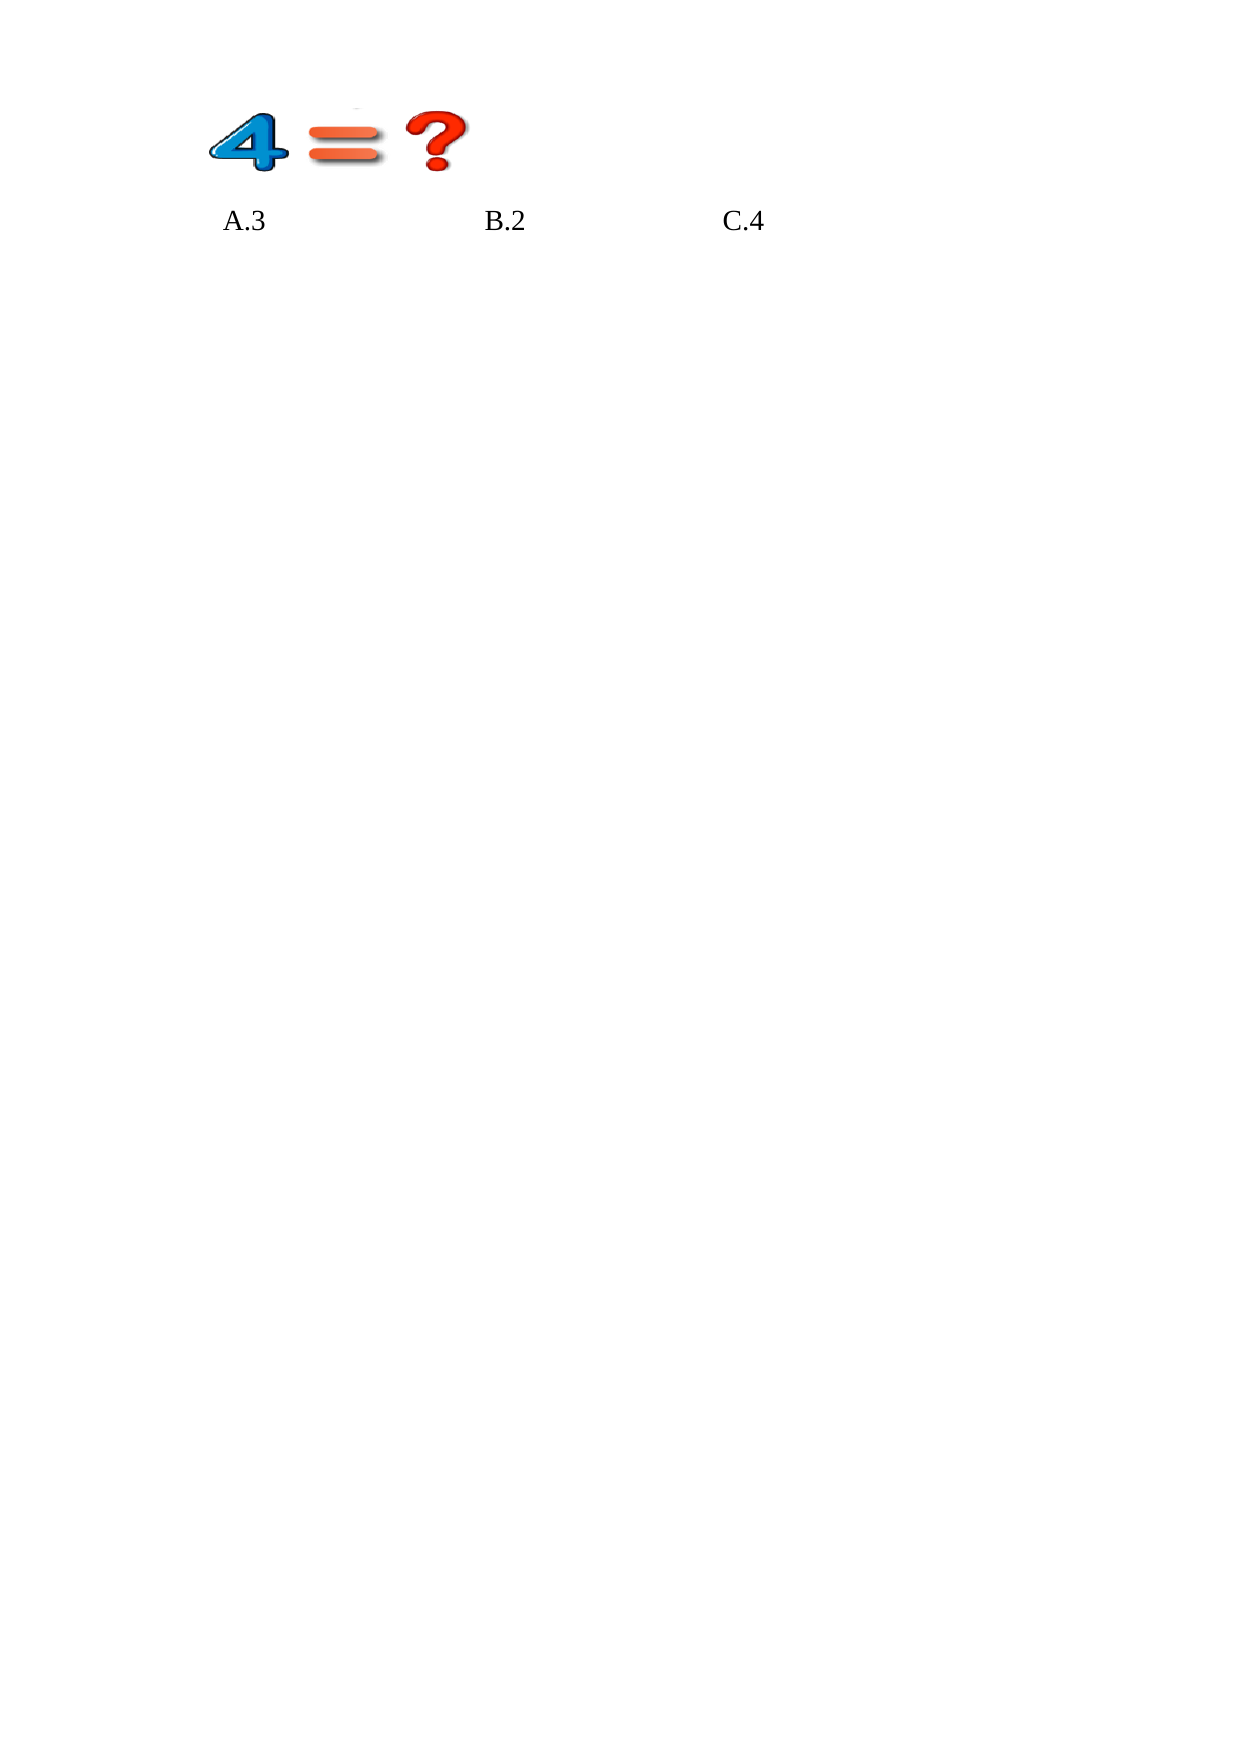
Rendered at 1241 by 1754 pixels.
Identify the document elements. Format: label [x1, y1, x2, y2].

text [164, 108, 1146, 236]
picture [208, 108, 488, 182]
